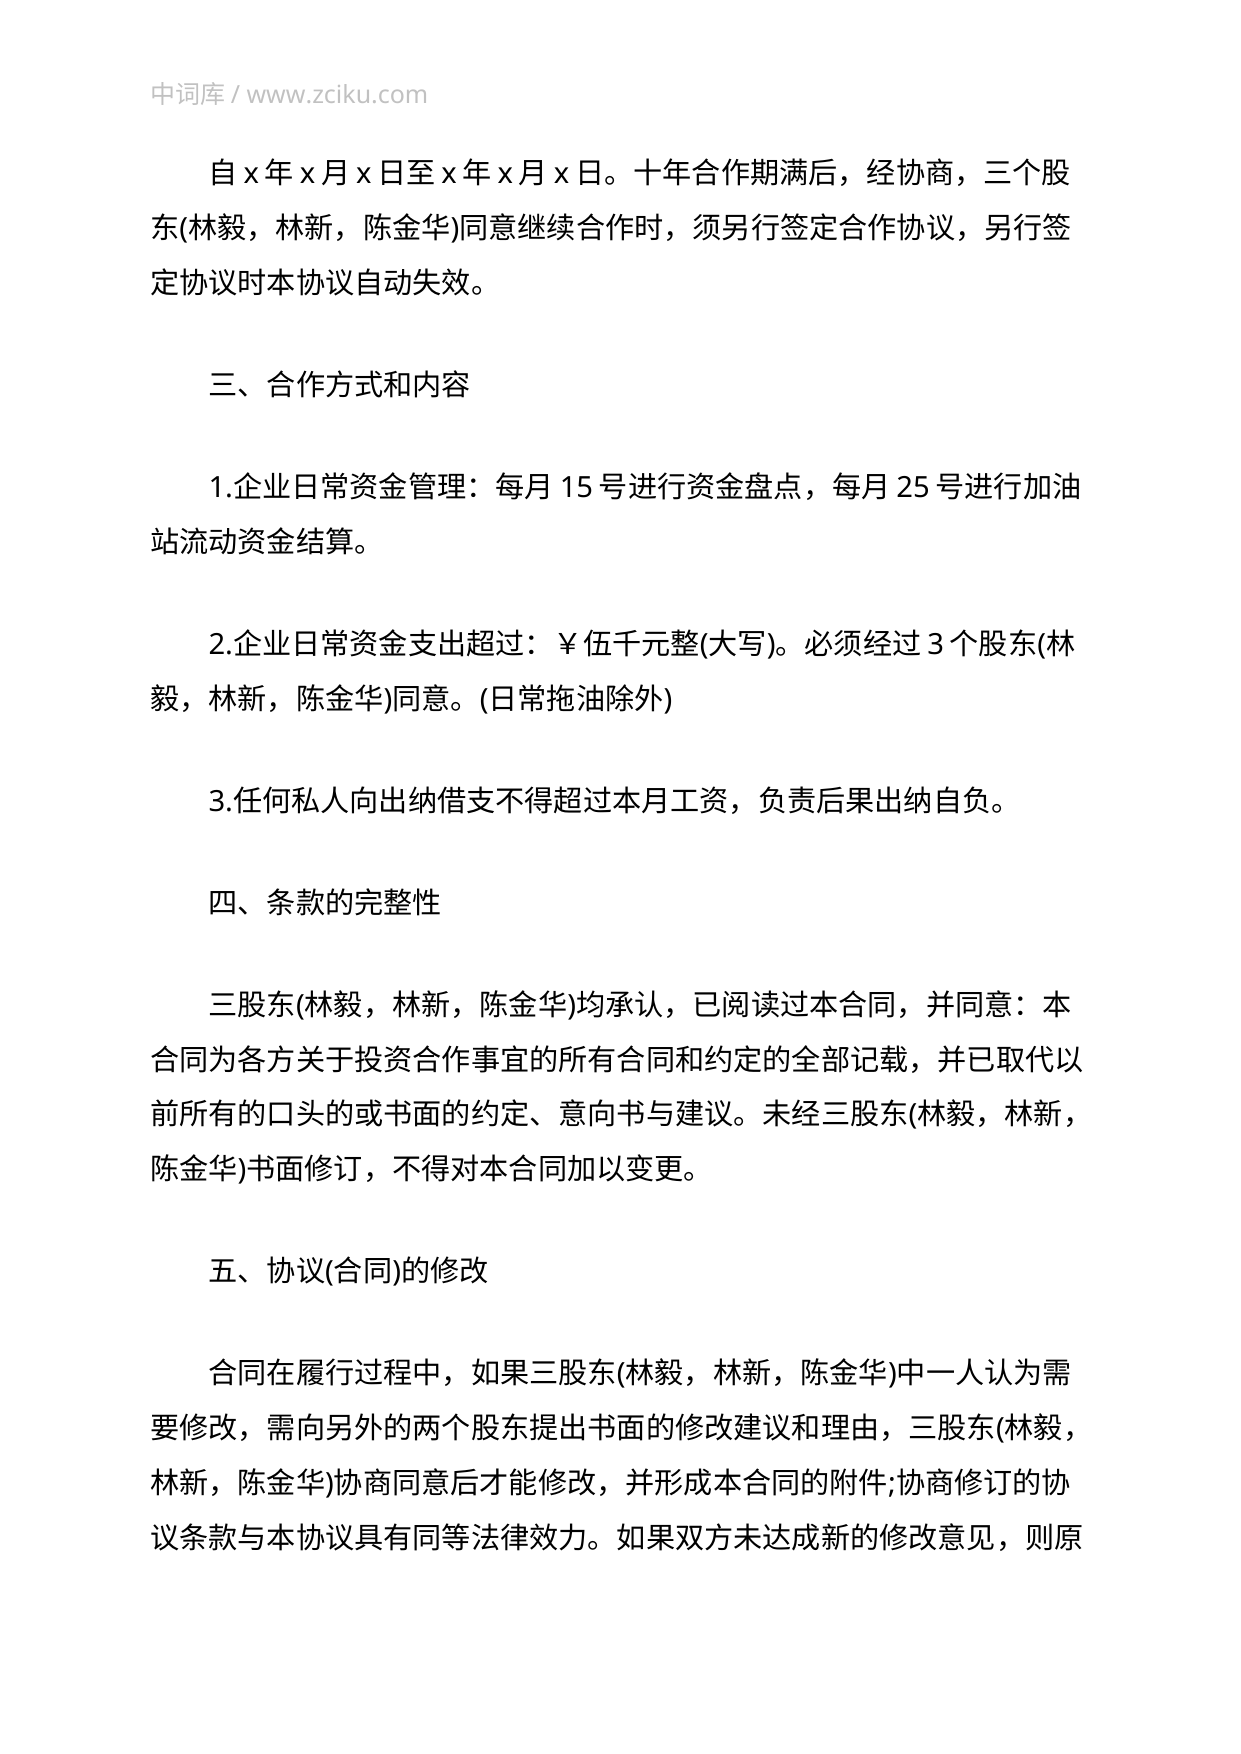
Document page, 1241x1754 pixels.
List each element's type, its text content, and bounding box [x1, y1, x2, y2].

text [150, 1350, 1090, 1557]
text 3.任何私人向出纳借支不得超过本月工资，负责后果出纳自负。 [150, 777, 1090, 820]
text 三股东(林毅，林新，陈金华)均承认，已阅读过本合同，并同意：本合同为各方关于投资合作事宜的所有合同和约定的全部记载，并已取代以前所有的口头的或书面的约定、意向书与建议。未经三股东(林毅，林新，陈金华)书面修订，不得对本合同加以变更。 [150, 981, 1090, 1188]
text 1.企业日常资金管理：每月15号进行资金盘点，每月25号进行加油站流动资金结算。 [150, 463, 1090, 561]
text 四、条款的完整性 [150, 879, 1090, 922]
text 三、合作方式和内容 [150, 362, 1090, 404]
text 2.企业日常资金支出超过：￥伍千元整(大写)。必须经过3个股东(林毅，林新，陈金华)同意。(日常拖油除外) [150, 620, 1090, 718]
text 五、协议(合同)的修改 [150, 1248, 1090, 1290]
text 自x年x月x日至x年x月x日。十年合作期满后，经协商，三个股东(林毅，林新，陈金华)同意继续合作时，须另行签定合作协议，另行签定协议时本协议自动失效。 [150, 150, 1090, 302]
